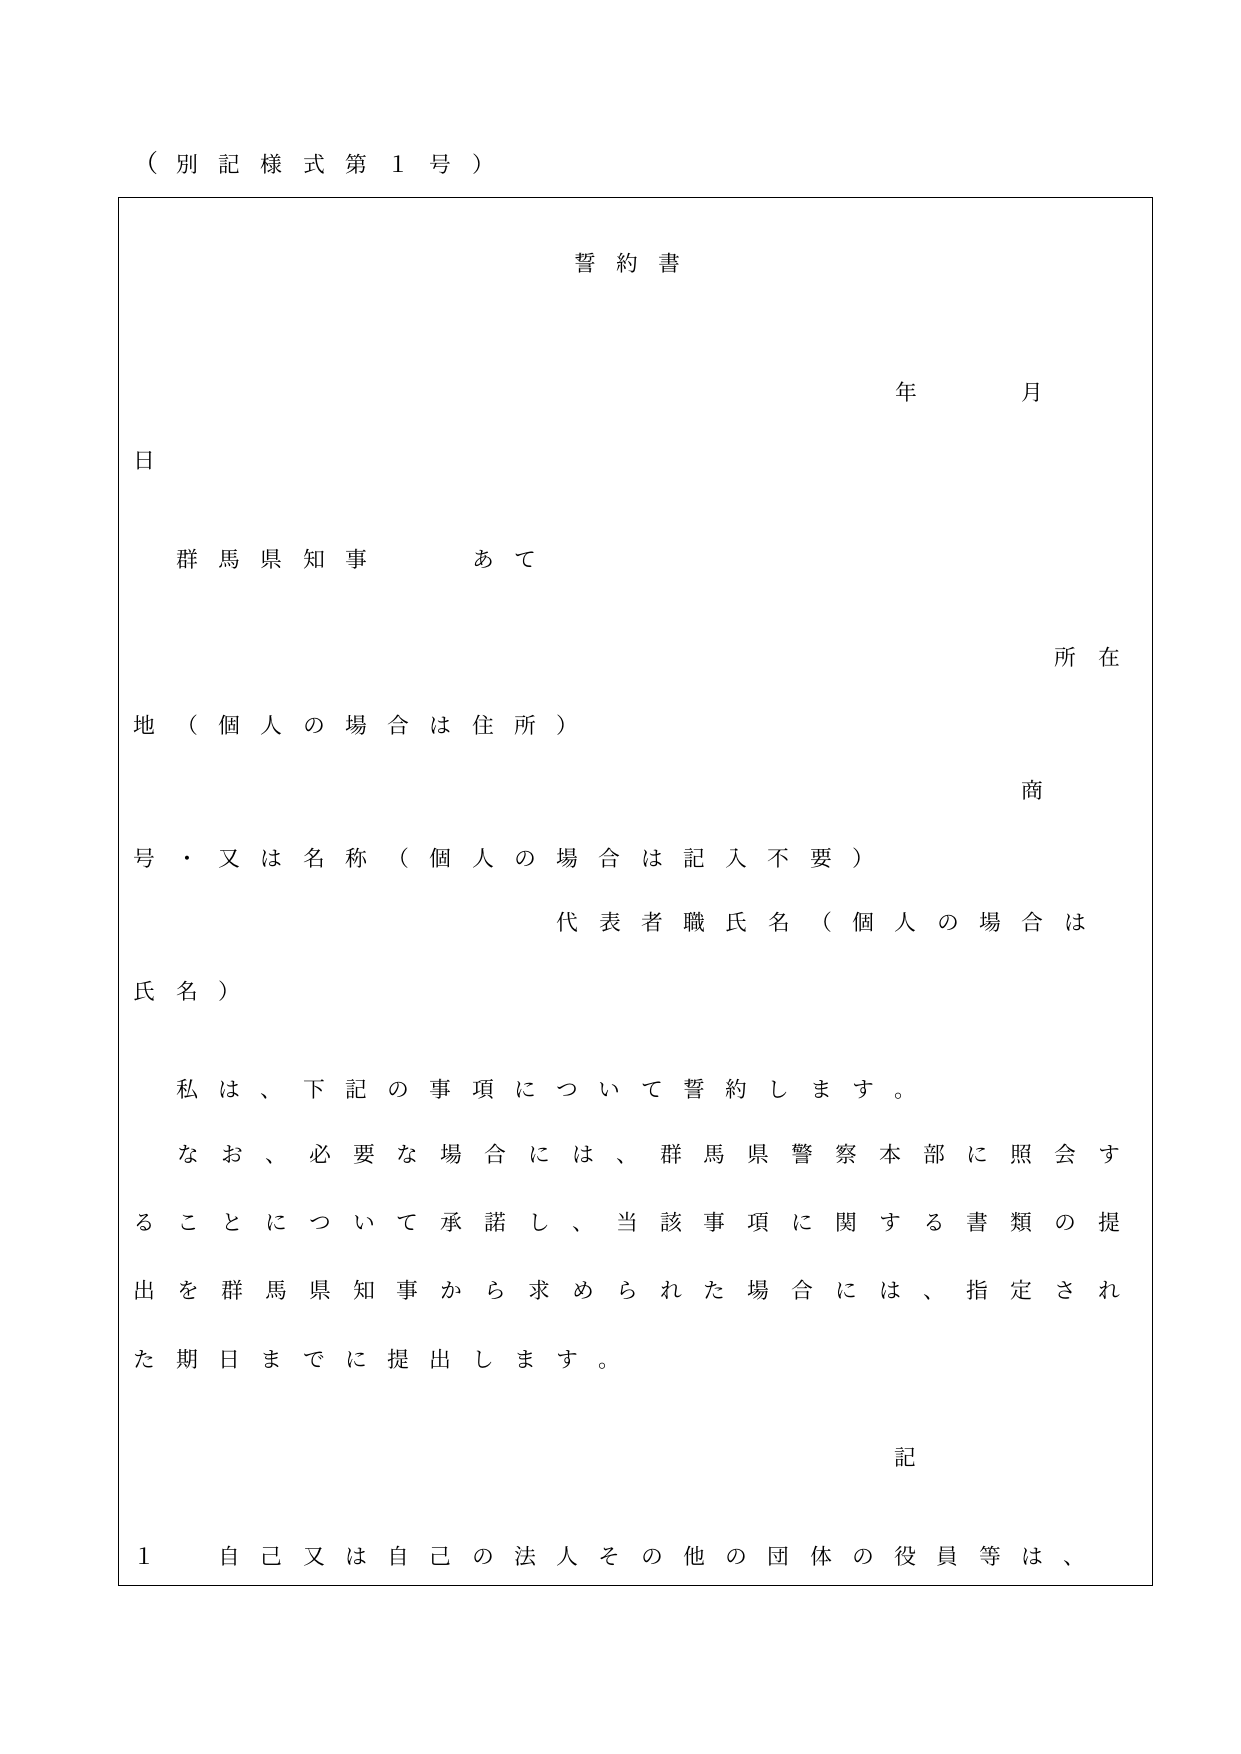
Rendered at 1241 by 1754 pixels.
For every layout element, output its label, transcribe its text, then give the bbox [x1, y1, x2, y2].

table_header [119, 198, 1152, 1584]
text （別記様式第１号） [134, 132, 1106, 192]
